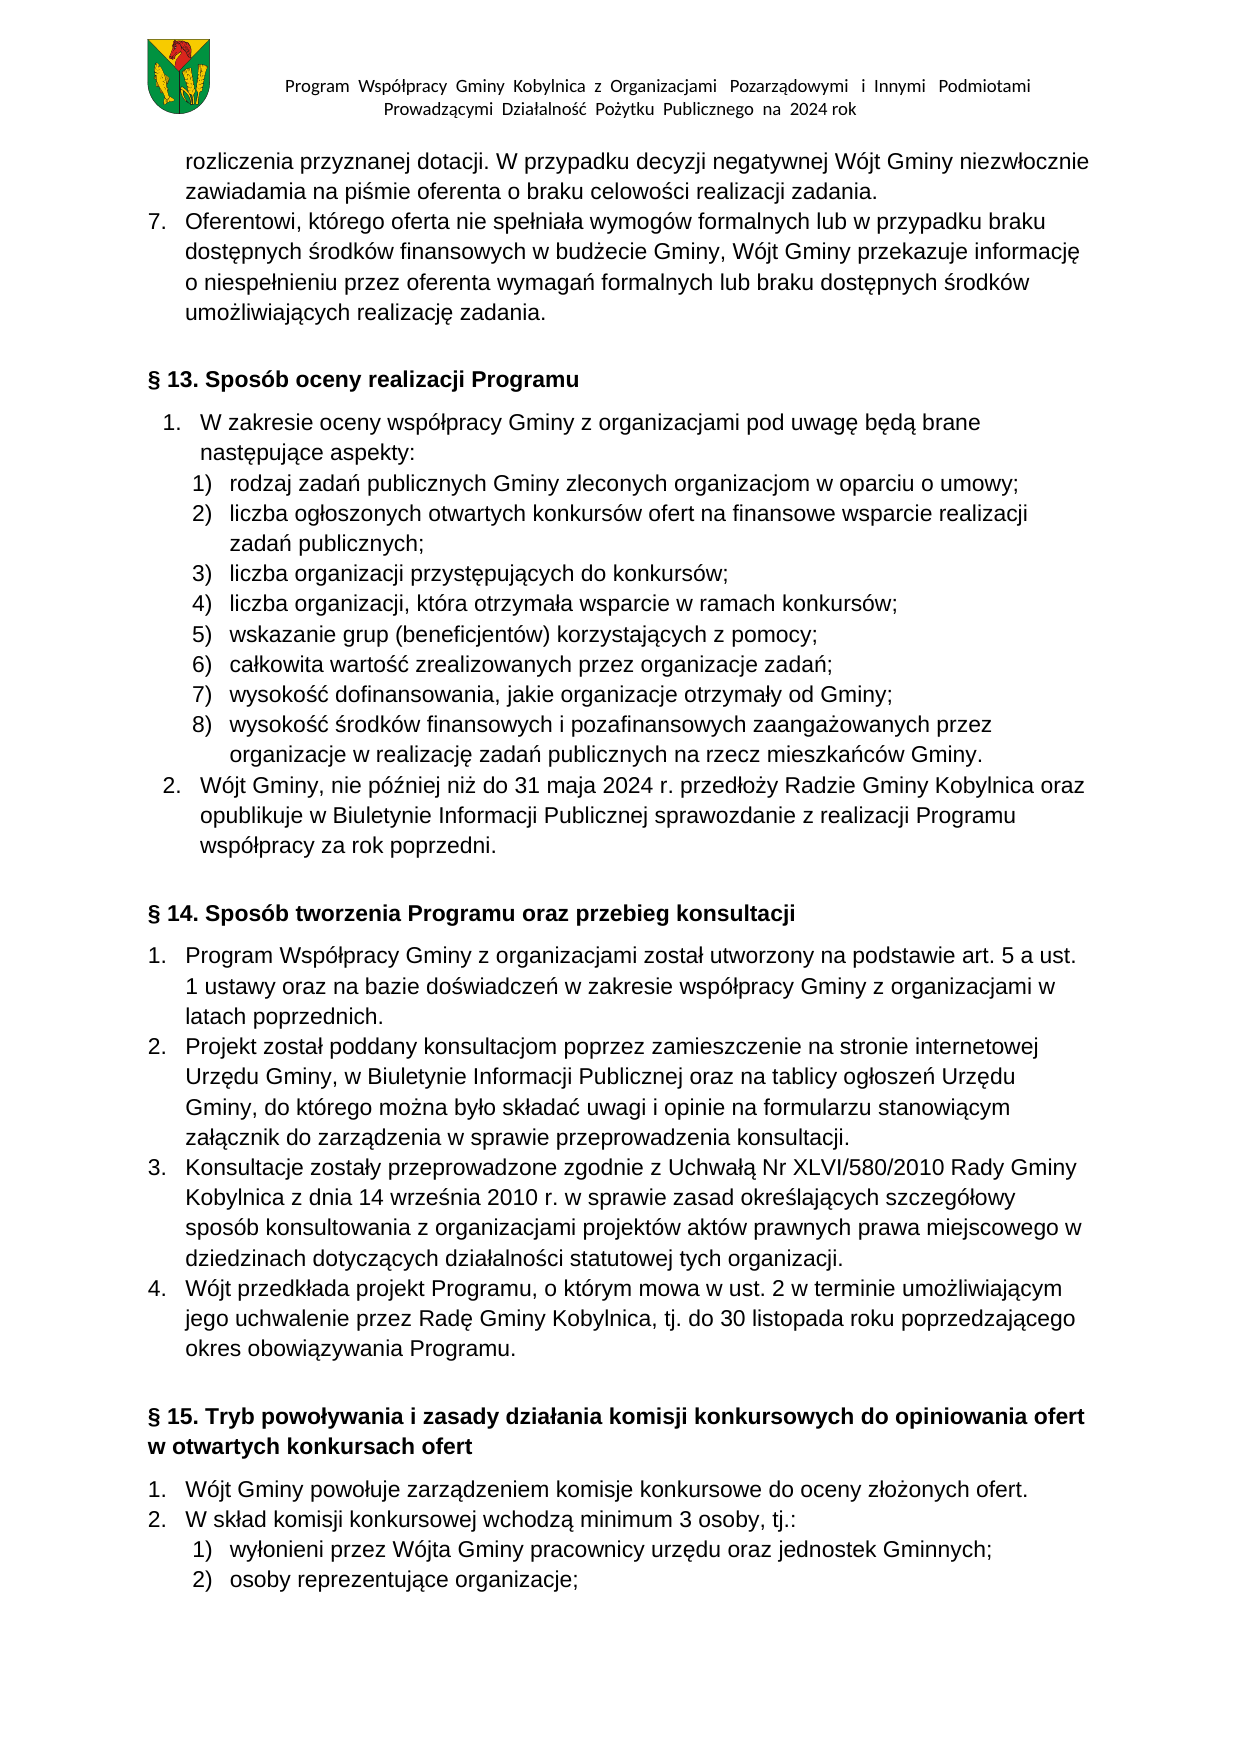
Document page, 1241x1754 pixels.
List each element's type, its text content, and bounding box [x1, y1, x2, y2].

list liczba organizacji przystępujących do konkursów; [192, 560, 1093, 586]
list Wójt Gminy powołuje zarządzeniem komisje konkursowe do oceny złożonych ofert. [148, 1476, 1093, 1502]
list wysokość dofinansowania, jakie organizacje otrzymały od Gminy; [192, 681, 1093, 707]
text § 15. Tryb powoływania i zasady działania komisji konkursowych do opiniowania ofert w otwartych konkursach ofert [148, 1403, 1093, 1459]
list liczba ogłoszonych otwartych konkursów ofert na finansowe wsparcie realizacji zadań publicznych; [192, 500, 1093, 556]
list rodzaj zadań publicznych Gminy zleconych organizacjom w oparciu o umowy; [192, 469, 1093, 496]
list całkowita wartość zrealizowanych przez organizacje zadań; [192, 651, 1093, 677]
list Wójt przedkłada projekt Programu, o którym mowa w ust. 2 w terminie umożliwiającym jego uchwalenie przez Radę Gminy Kobylnica, tj. do 30 listopada roku poprzedzającego okres obowiązywania Programu. [148, 1275, 1093, 1361]
list Oferentowi, którego oferta nie spełniała wymogów formalnych lub w przypadku braku dostępnych środków finansowych w budżecie Gminy, Wójt Gminy przekazuje informację o niespełnieniu przez oferenta wymagań formalnych lub braku dostępnych środków umożliwiających realizację zadania. [148, 208, 1093, 325]
list wskazanie grup (beneficjentów) korzystających z pomocy; [192, 621, 1093, 647]
list Wójt Gminy, nie później niż do 31 maja 2024 r. przedłoży Radzie Gminy Kobylnica oraz opublikuje w Biuletynie Informacji Publicznej sprawozdanie z realizacji Programu współpracy za rok poprzedni. [162, 772, 1093, 858]
text § 13. Sposób oceny realizacji Programu [148, 366, 1093, 393]
list W zakresie oceny współpracy Gminy z organizacjami pod uwagę będą brane następujące aspekty: [162, 409, 1093, 466]
list liczba organizacji, która otrzymała wsparcie w ramach konkursów; [192, 590, 1093, 617]
list wyłonieni przez Wójta Gminy pracownicy urzędu oraz jednostek Gminnych; [192, 1536, 1093, 1562]
list Program Współpracy Gminy z organizacjami został utworzony na podstawie art. 5 a ust. 1 ustawy oraz na bazie doświadczeń w zakresie współpracy Gminy z organizacjami w latach poprzednich. [148, 942, 1093, 1029]
list Konsultacje zostały przeprowadzone zgodnie z Uchwałą Nr XLVI/580/2010 Rady Gminy Kobylnica z dnia 14 września 2010 r. w sprawie zasad określających szczegółowy sposób konsultowania z organizacjami projektów aktów prawnych prawa miejscowego w dziedzinach dotyczących działalności statutowej tych organizacji. [148, 1154, 1093, 1271]
list W skład komisji konkursowej wchodzą minimum 3 osoby, tj.: [148, 1506, 1093, 1532]
list Projekt został poddany konsultacjom poprzez zamieszczenie na stronie internetowej Urzędu Gminy, w Biuletynie Informacji Publicznej oraz na tablicy ogłoszeń Urzędu Gminy, do którego można było składać uwagi i opinie na formularzu stanowiącym załącznik do zarządzenia w sprawie przeprowadzenia konsultacji. [148, 1033, 1093, 1150]
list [148, 148, 1093, 204]
list osoby reprezentujące organizacje; [192, 1566, 1093, 1593]
list wysokość środków finansowych i pozafinansowych zaangażowanych przez organizacje w realizację zadań publicznych na rzecz mieszkańców Gminy. [192, 711, 1093, 768]
text § 14. Sposób tworzenia Programu oraz przebieg konsultacji [148, 900, 1093, 926]
